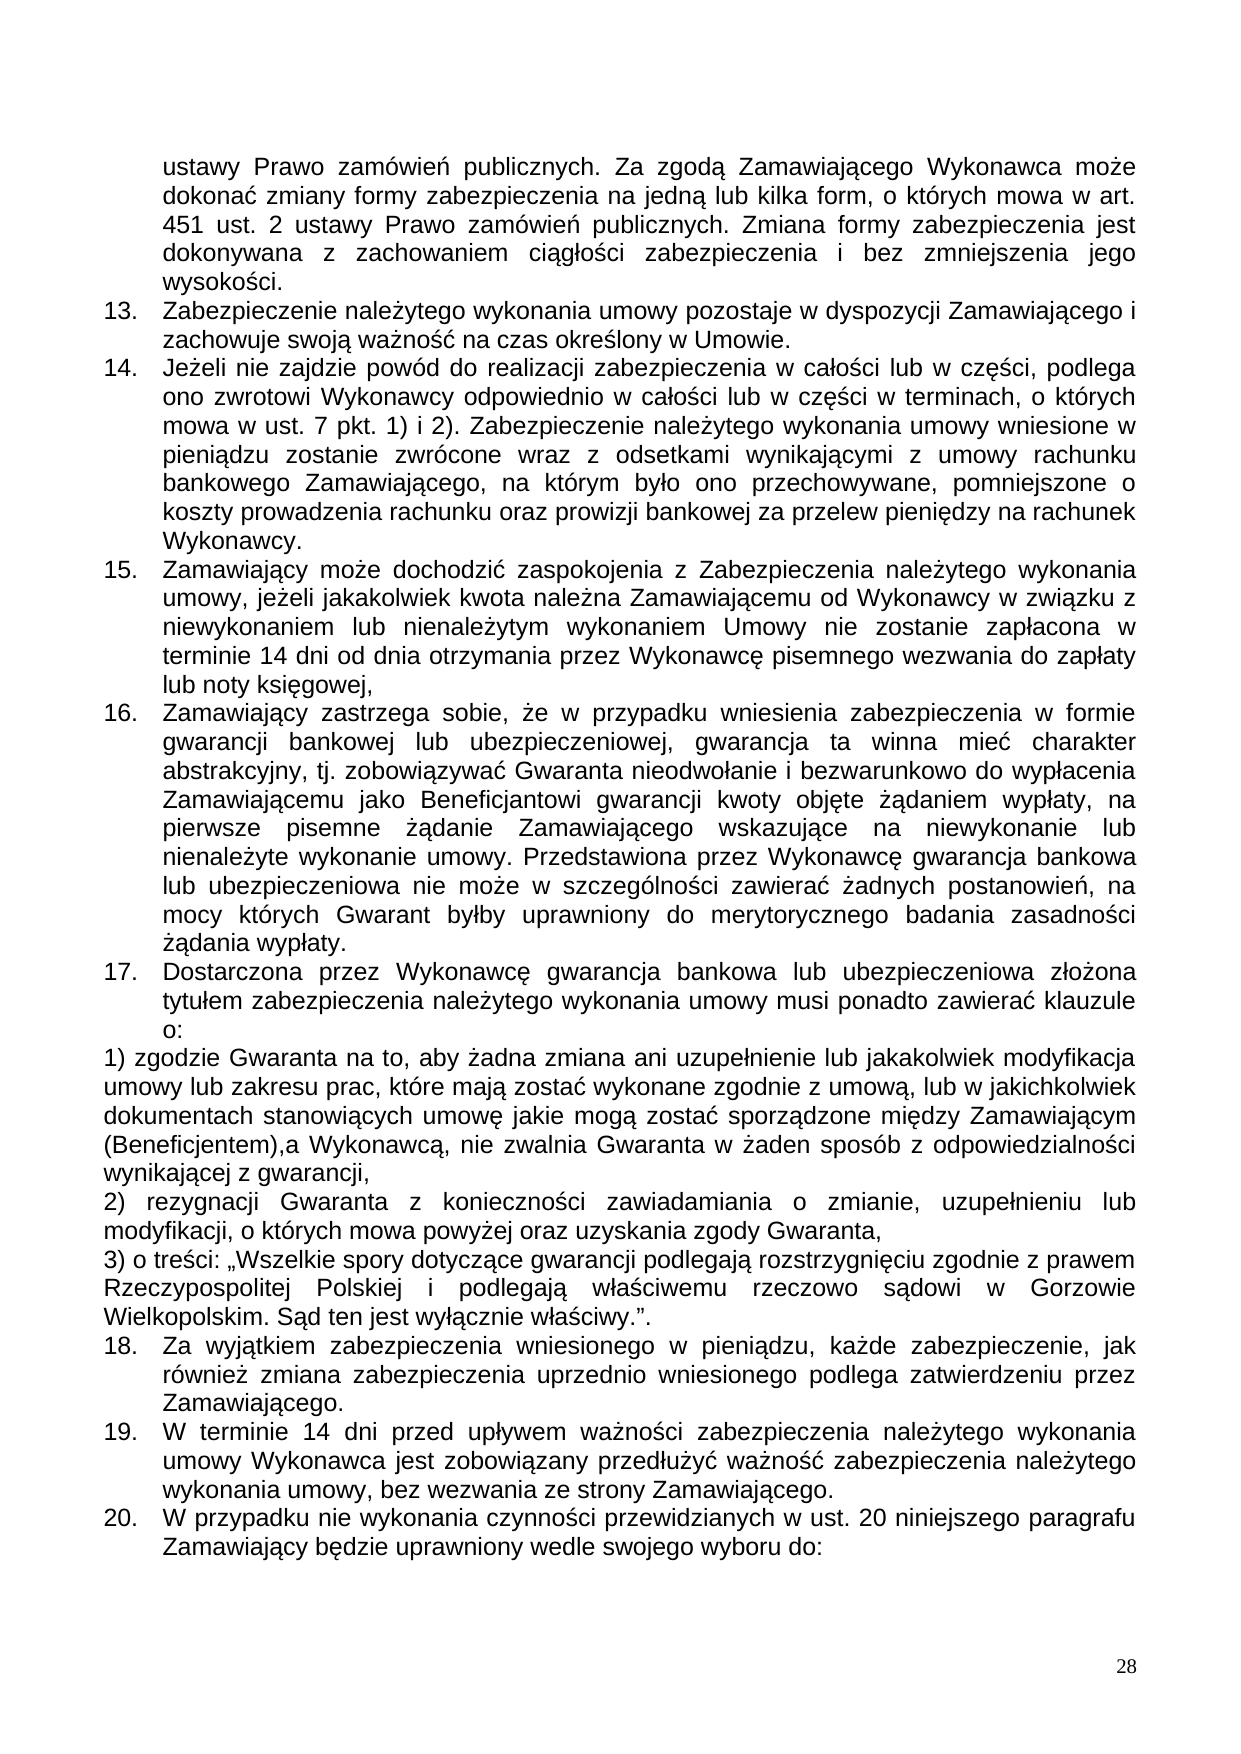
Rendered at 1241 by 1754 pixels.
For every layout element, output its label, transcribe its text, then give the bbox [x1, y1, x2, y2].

text 2) rezygnacji Gwaranta z konieczności zawiadamiania o zmianie, uzupełnieniu lub modyfikacji, o których mowa powyżej oraz uzyskania zgody Gwaranta, [103, 1187, 1137, 1245]
text 1) zgodzie Gwaranta na to, aby żadna zmiana ani uzupełnienie lub jakakolwiek modyfikacja umowy lub zakresu prac, które mają zostać wykonane zgodnie z umową, lub w jakichkolwiek dokumentach stanowiących umowę jakie mogą zostać sporządzone między Zamawiającym (Beneficjentem),a Wykonawcą, nie zwalnia Gwaranta w żaden sposób z odpowiedzialności wynikającej z gwarancji, [103, 1043, 1137, 1187]
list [103, 152, 1137, 296]
text 3) o treści: „Wszelkie spory dotyczące gwarancji podlegają rozstrzygnięciu zgodnie z prawem Rzeczypospolitej Polskiej i podlegają właściwemu rzeczowo sądowi w Gorzowie Wielkopolskim. Sąd ten jest wyłącznie właściwy.”. [103, 1245, 1137, 1331]
list Zabezpieczenie należytego wykonania umowy pozostaje w dyspozycji Zamawiającego i zachowuje swoją ważność na czas określony w Umowie. [103, 296, 1137, 353]
list Dostarczona przez Wykonawcę gwarancja bankowa lub ubezpieczeniowa złożona tytułem zabezpieczenia należytego wykonania umowy musi ponadto zawierać klauzule o: [103, 957, 1137, 1043]
list Zamawiający zastrzega sobie, że w przypadku wniesienia zabezpieczenia w formie gwarancji bankowej lub ubezpieczeniowej, gwarancja ta winna mieć charakter abstrakcyjny, tj. zobowiązywać Gwaranta nieodwołanie i bezwarunkowo do wypłacenia Zamawiającemu jako Beneficjantowi gwarancji kwoty objęte żądaniem wypłaty, na pierwsze pisemne żądanie Zamawiającego wskazujące na niewykonanie lub nienależyte wykonanie umowy. Przedstawiona przez Wykonawcę gwarancja bankowa lub ubezpieczeniowa nie może w szczególności zawierać żadnych postanowień, na mocy których Gwarant byłby uprawniony do merytorycznego badania zasadności żądania wypłaty. [103, 698, 1137, 957]
list W przypadku nie wykonania czynności przewidzianych w ust. 20 niniejszego paragrafu Zamawiający będzie uprawniony wedle swojego wyboru do: [103, 1503, 1137, 1561]
list W terminie 14 dni przed upływem ważności zabezpieczenia należytego wykonania umowy Wykonawca jest zobowiązany przedłużyć ważność zabezpieczenia należytego wykonania umowy, bez wezwania ze strony Zamawiającego. [103, 1417, 1137, 1503]
list Za wyjątkiem zabezpieczenia wniesionego w pieniądzu, każde zabezpieczenie, jak również zmiana zabezpieczenia uprzednio wniesionego podlega zatwierdzeniu przez Zamawiającego. [103, 1331, 1137, 1417]
list Zamawiający może dochodzić zaspokojenia z Zabezpieczenia należytego wykonania umowy, jeżeli jakakolwiek kwota należna Zamawiającemu od Wykonawcy w związku z niewykonaniem lub nienależytym wykonaniem Umowy nie zostanie zapłacona w terminie 14 dni od dnia otrzymania przez Wykonawcę pisemnego wezwania do zapłaty lub noty księgowej, [103, 555, 1137, 698]
list Jeżeli nie zajdzie powód do realizacji zabezpieczenia w całości lub w części, podlega ono zwrotowi Wykonawcy odpowiednio w całości lub w części w terminach, o których mowa w ust. 7 pkt. 1) i 2). Zabezpieczenie należytego wykonania umowy wniesione w pieniądzu zostanie zwrócone wraz z odsetkami wynikającymi z umowy rachunku bankowego Zamawiającego, na którym było ono przechowywane, pomniejszone o koszty prowadzenia rachunku oraz prowizji bankowej za przelew pieniędzy na rachunek Wykonawcy. [103, 353, 1137, 555]
